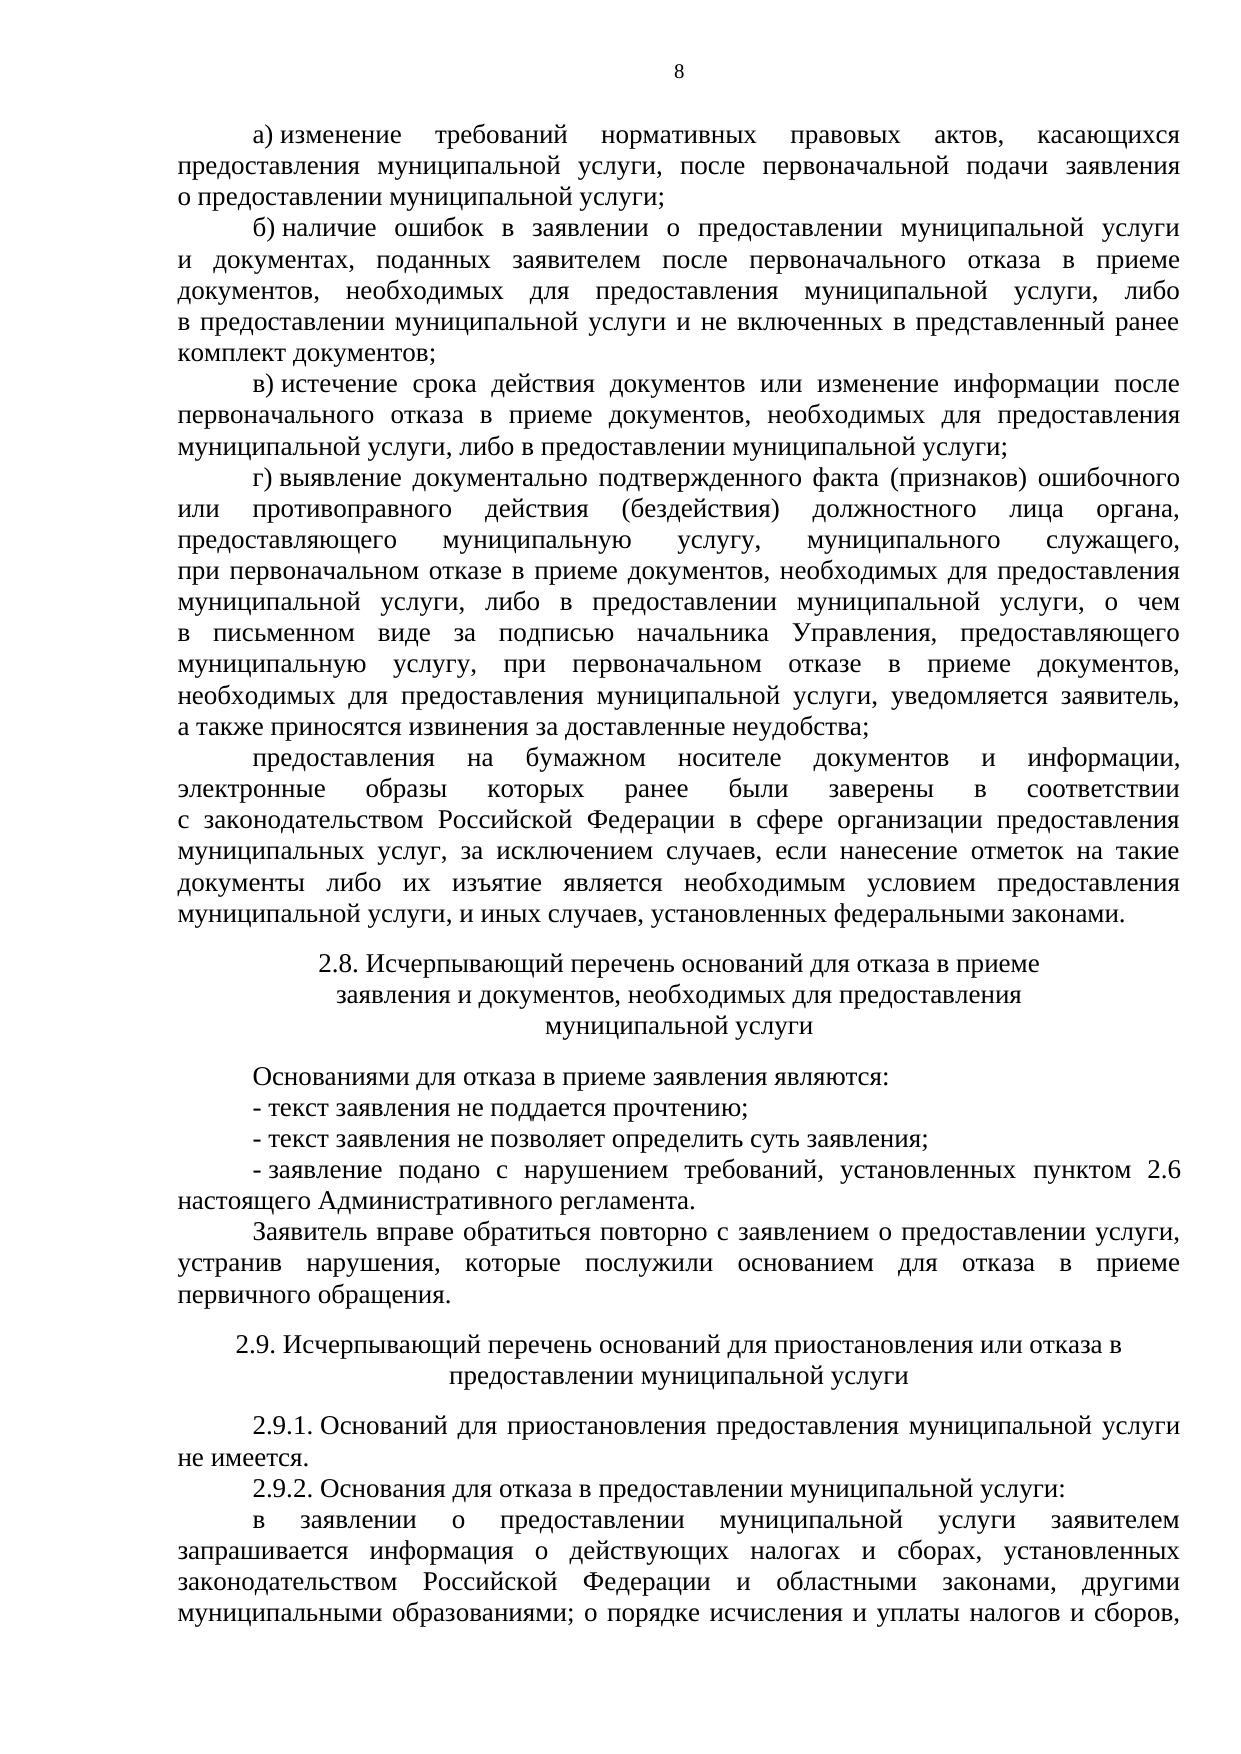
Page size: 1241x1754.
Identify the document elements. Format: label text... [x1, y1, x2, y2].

text - текст заявления не поддается прочтению; [177, 1091, 1181, 1122]
text Основаниями для отказа в приеме заявления являются: [177, 1060, 1181, 1091]
text - заявление подано с нарушением требований, установленных пунктом 2.6 настоящего Административного регламента. [177, 1153, 1181, 1215]
text заявления и документов, необходимых для предоставления [177, 978, 1181, 1009]
text предоставлении муниципальной услуги [177, 1359, 1181, 1390]
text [177, 1503, 1181, 1627]
text в) истечение срока действия документов или изменение информации после первоначального отказа в приеме документов, необходимых для предоставления муниципальной услуги, либо в предоставлении муниципальной услуги; [177, 367, 1181, 461]
text 2.9.2. Основания для отказа в предоставлении муниципальной услуги: [177, 1472, 1181, 1503]
text муниципальной услуги [177, 1009, 1181, 1041]
text г) выявление документально подтвержденного факта (признаков) ошибочного или противоправного действия (бездействия) должностного лица органа, предоставляющего муниципальную услугу, муниципального служащего, при первоначальном отказе в приеме документов, необходимых для предоставления муниципальной услуги, либо в предоставлении муниципальной услуги, о чем в письменном виде за подписью начальника Управления, предоставляющего муниципальную услугу, при первоначальном отказе в приеме документов, необходимых для предоставления муниципальной услуги, уведомляется заявитель, а также приносятся извинения за доставленные неудобства; [177, 461, 1181, 741]
text 2.9. Исчерпывающий перечень оснований для приостановления или отказа в [177, 1328, 1181, 1359]
text а) изменение требований нормативных правовых актов, касающихся предоставления муниципальной услуги, после первоначальной подачи заявления о предоставлении муниципальной услуги; [177, 118, 1181, 212]
text б) наличие ошибок в заявлении о предоставлении муниципальной услуги и документах, поданных заявителем после первоначального отказа в приеме документов, необходимых для предоставления муниципальной услуги, либо в предоставлении муниципальной услуги и не включенных в представленный ранее комплект документов; [177, 212, 1181, 367]
text 2.8. Исчерпывающий перечень оснований для отказа в приеме [177, 947, 1181, 978]
text Заявитель вправе обратиться повторно с заявлением о предоставлении услуги, устранив нарушения, которые послужили основанием для отказа в приеме первичного обращения. [177, 1215, 1181, 1309]
text 2.9.1. Оснований для приостановления предоставления муниципальной услуги не имеется. [177, 1409, 1181, 1472]
text предоставления на бумажном носителе документов и информации, электронные образы которых ранее были заверены в соответствии с законодательством Российской Федерации в сфере организации предоставления муниципальных услуг, за исключением случаев, если нанесение отметок на такие документы либо их изъятие является необходимым условием предоставления муниципальной услуги, и иных случаев, установленных федеральными законами. [177, 741, 1181, 928]
text - текст заявления не позволяет определить суть заявления; [177, 1122, 1181, 1153]
